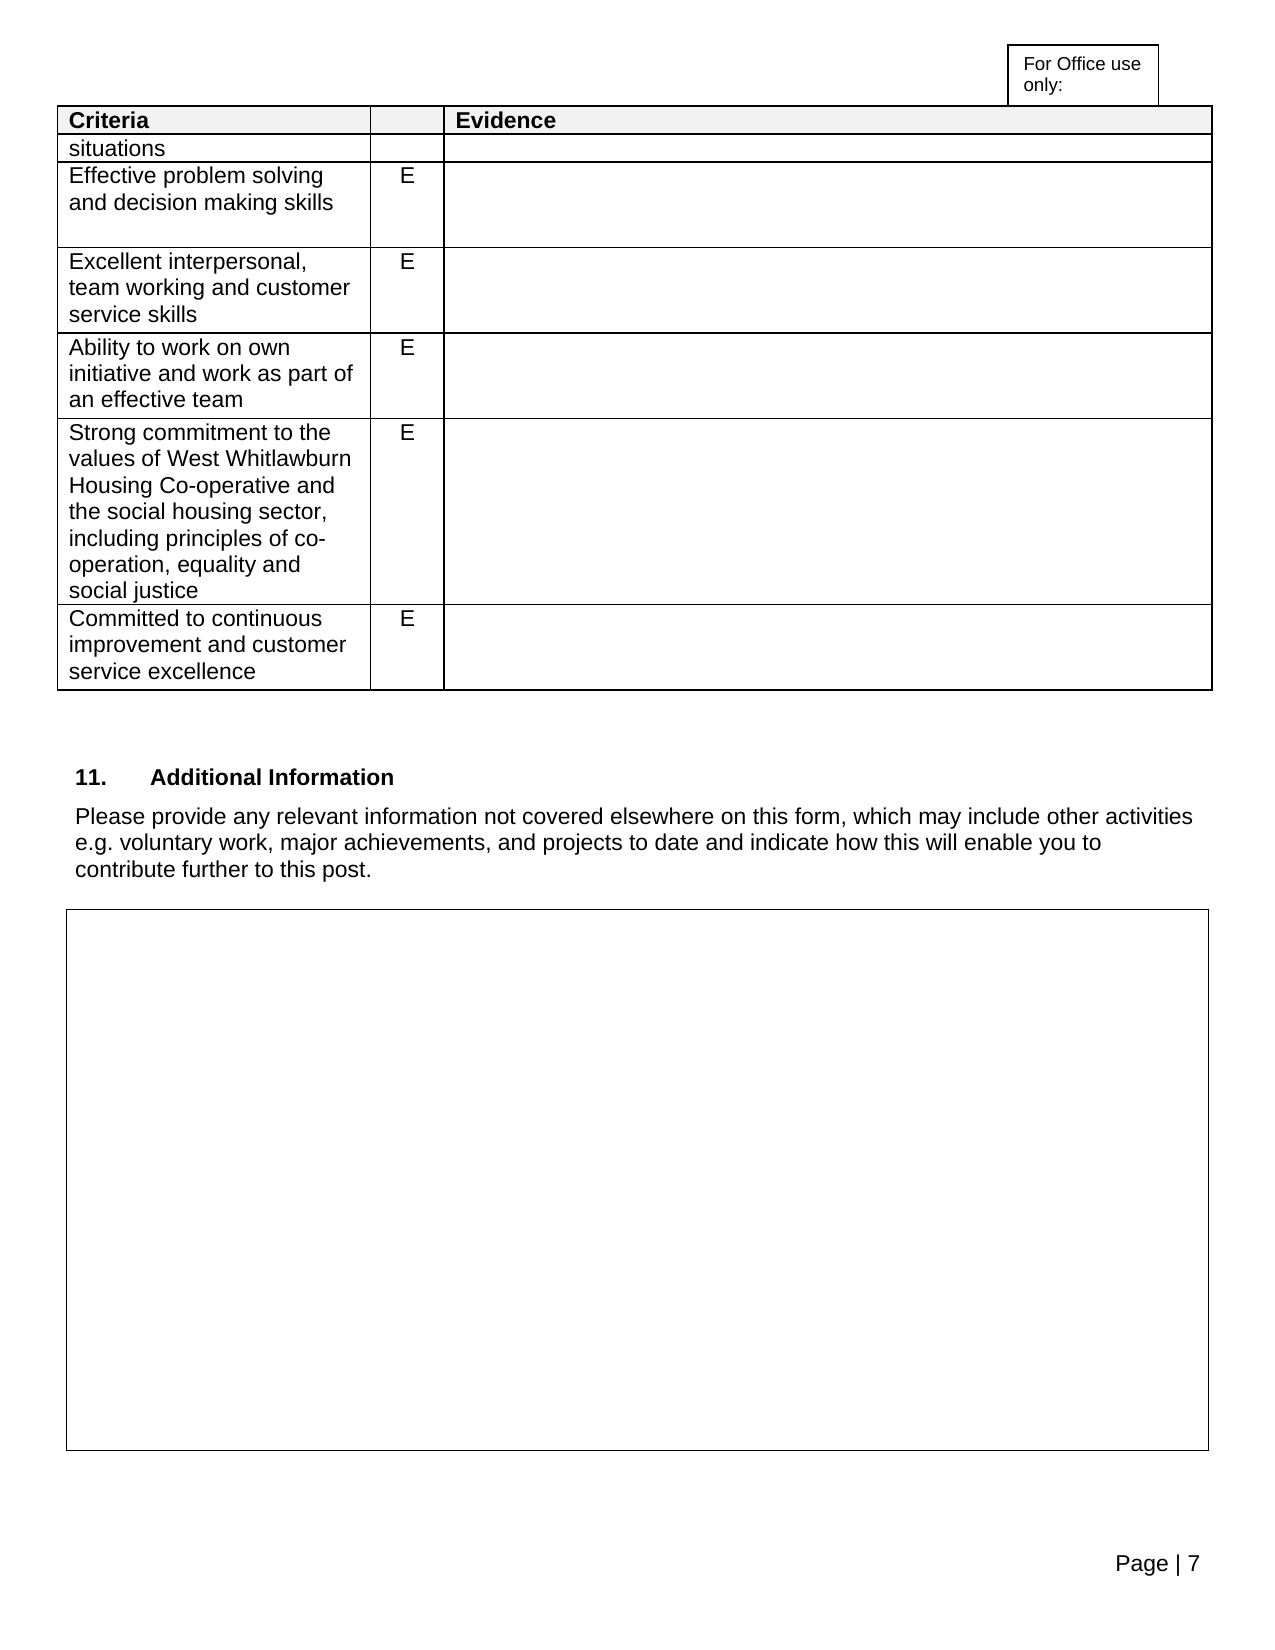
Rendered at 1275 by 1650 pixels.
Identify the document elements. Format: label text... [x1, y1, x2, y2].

table_cell Excellent interpersonal, team working and customer service skills [58, 248, 370, 332]
table_cell Committed to continuous improvement and customer service excellence [58, 605, 370, 689]
table_cell E [371, 163, 443, 246]
table_header Evidence [445, 107, 1211, 133]
table_cell [445, 334, 1211, 417]
table_cell E [371, 248, 443, 332]
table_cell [58, 135, 370, 161]
table_cell [445, 605, 1211, 689]
table_cell E [371, 419, 443, 603]
table_header [371, 107, 443, 133]
table_cell E [371, 135, 443, 161]
table_cell E [371, 334, 443, 417]
table_cell Strong commitment to the values of West Whitlawburn Housing Co-operative and the social housing sector, including principles of co-operation, equality and social justice [58, 419, 370, 603]
table_header Criteria [58, 107, 370, 133]
table_cell Ability to work on own initiative and work as part of an effective team [58, 334, 370, 417]
text Please provide any relevant information not covered elsewhere on this form, which may include other activities e.g. voluntary work, major achievements, and projects to date and indicate how this will enable you to contribute further to this post. [75, 803, 1200, 882]
table_cell [445, 135, 1211, 161]
table_cell [445, 163, 1211, 246]
table_cell [445, 248, 1211, 332]
subtitle 11. Additional Information [75, 764, 1200, 791]
table_cell Effective problem solving and decision making skills [58, 163, 370, 246]
table_cell E [371, 605, 443, 689]
table_cell [445, 419, 1211, 603]
